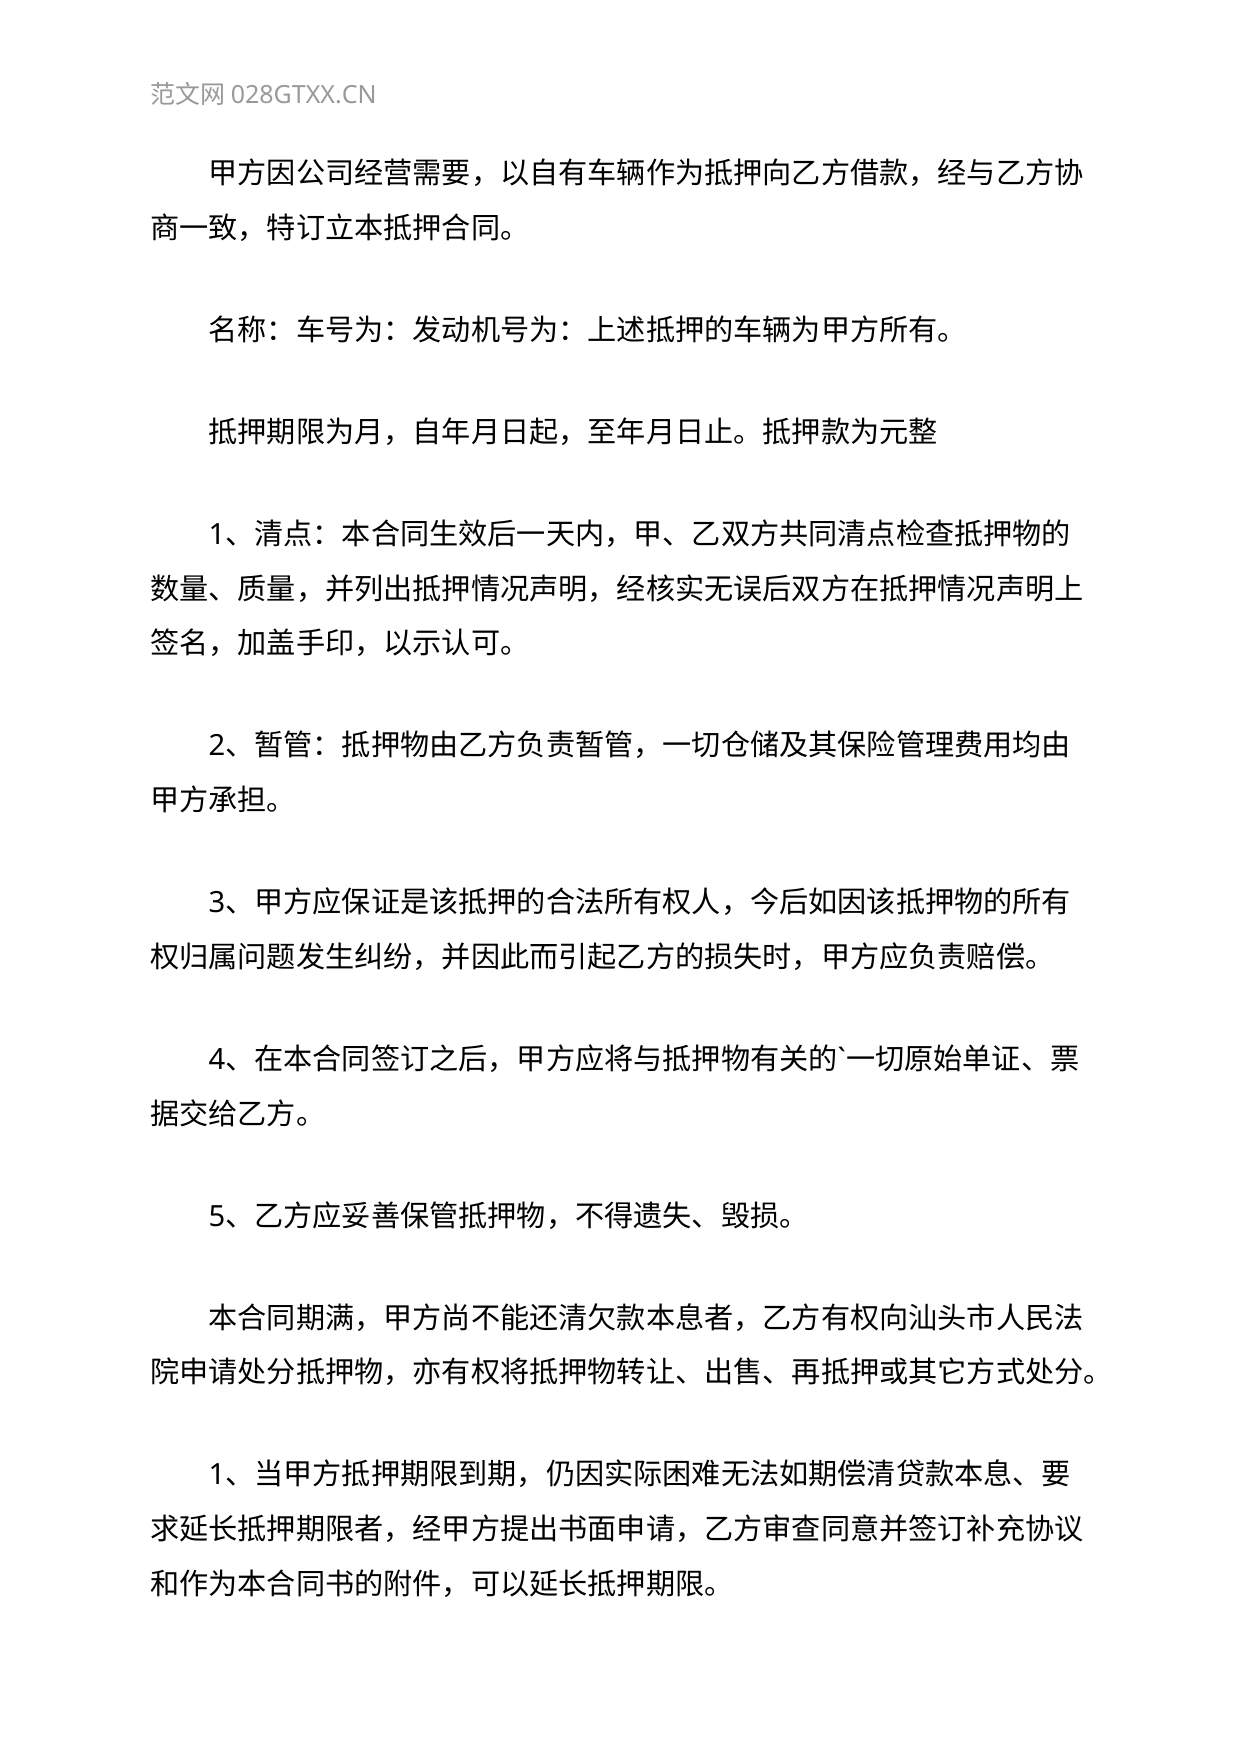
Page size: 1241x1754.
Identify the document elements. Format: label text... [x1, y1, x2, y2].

text 1、清点：本合同生效后一天内，甲、乙双方共同清点检查抵押物的数量、质量，并列出抵押情况声明，经核实无误后双方在抵押情况声明上签名，加盖手印，以示认可。 [150, 510, 1090, 662]
text 3、甲方应保证是该抵押的合法所有权人，今后如因该抵押物的所有权归属问题发生纠纷，并因此而引起乙方的损失时，甲方应负责赔偿。 [150, 879, 1090, 976]
text 1、当甲方抵押期限到期，仍因实际困难无法如期偿清贷款本息、要求延长抵押期限者，经甲方提出书面申请，乙方审查同意并签订补充协议和作为本合同书的附件，可以延长抵押期限。 [150, 1451, 1090, 1603]
text 甲方因公司经营需要，以自有车辆作为抵押向乙方借款，经与乙方协商一致，特订立本抵押合同。 [150, 150, 1090, 247]
text 名称：车号为：发动机号为：上述抵押的车辆为甲方所有。 [150, 307, 1090, 349]
text 抵押期限为月，自年月日起，至年月日止。抵押款为元整 [150, 408, 1090, 451]
text 本合同期满，甲方尚不能还清欠款本息者，乙方有权向汕头市人民法院申请处分抵押物，亦有权将抵押物转让、出售、再抵押或其它方式处分。 [150, 1294, 1090, 1391]
text 4、在本合同签订之后，甲方应将与抵押物有关的`一切原始单证、票据交给乙方。 [150, 1035, 1090, 1133]
text 2、暂管：抵押物由乙方负责暂管，一切仓储及其保险管理费用均由甲方承担。 [150, 722, 1090, 819]
text 5、乙方应妥善保管抵押物，不得遗失、毁损。 [150, 1192, 1090, 1234]
